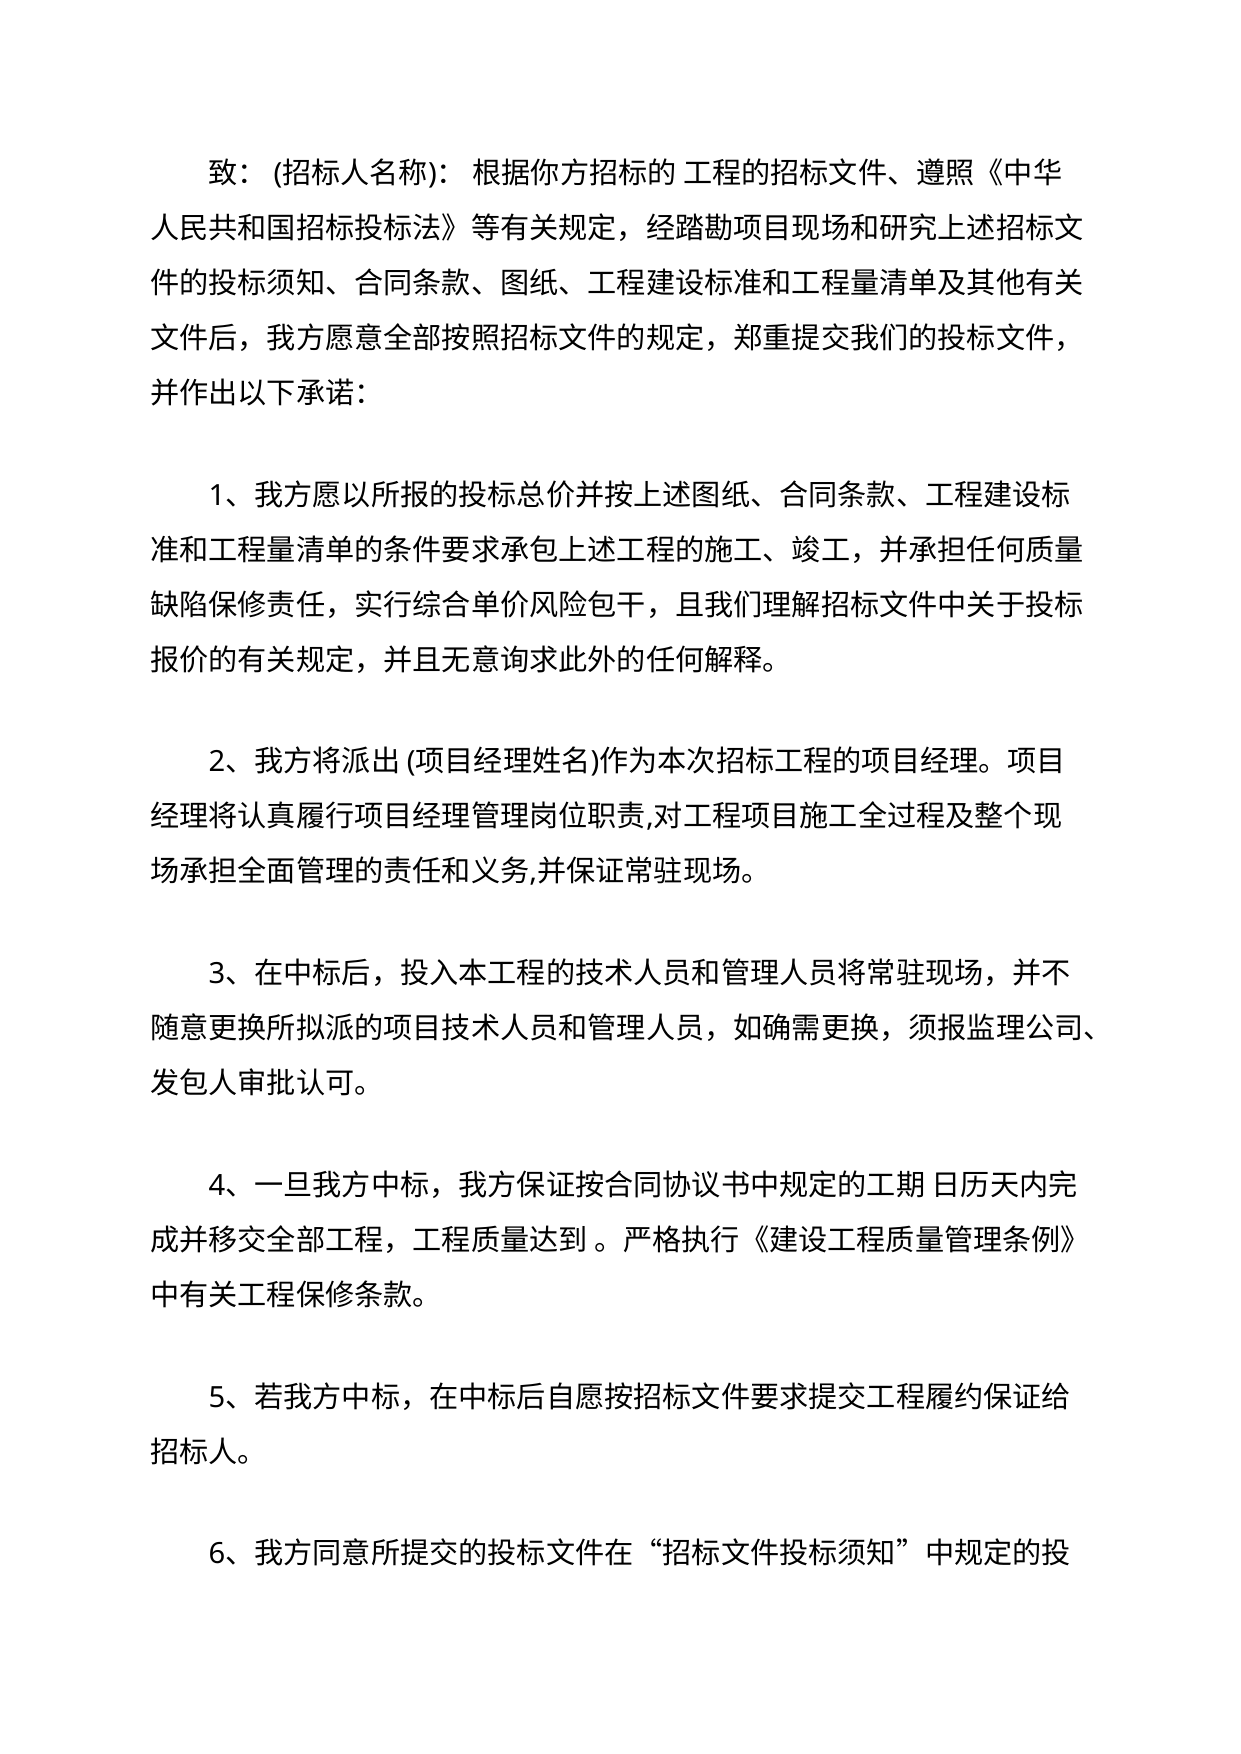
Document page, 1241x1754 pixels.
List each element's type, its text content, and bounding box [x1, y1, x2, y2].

text 1、我方愿以所报的投标总价并按上述图纸、合同条款、工程建设标准和工程量清单的条件要求承包上述工程的施工、竣工，并承担任何质量缺陷保修责任，实行综合单价风险包干，且我们理解招标文件中关于投标报价的有关规定，并且无意询求此外的任何解释。 [150, 471, 1090, 678]
text 5、若我方中标，在中标后自愿按招标文件要求提交工程履约保证给招标人。 [150, 1373, 1090, 1471]
text 4、一旦我方中标，我方保证按合同协议书中规定的工期 日历天内完成并移交全部工程，工程质量达到 。严格执行《建设工程质量管理条例》中有关工程保修条款。 [150, 1162, 1090, 1314]
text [150, 1530, 1090, 1572]
text 2、我方将派出 (项目经理姓名)作为本次招标工程的项目经理。项目经理将认真履行项目经理管理岗位职责,对工程项目施工全过程及整个现场承担全面管理的责任和义务,并保证常驻现场。 [150, 738, 1090, 890]
text 致： (招标人名称)： 根据你方招标的 工程的招标文件、遵照《中华人民共和国招标投标法》等有关规定，经踏勘项目现场和研究上述招标文件的投标须知、合同条款、图纸、工程建设标准和工程量清单及其他有关文件后，我方愿意全部按照招标文件的规定，郑重提交我们的投标文件，并作出以下承诺： [150, 150, 1090, 412]
text 3、在中标后，投入本工程的技术人员和管理人员将常驻现场，并不随意更换所拟派的项目技术人员和管理人员，如确需更换，须报监理公司、发包人审批认可。 [150, 950, 1090, 1102]
